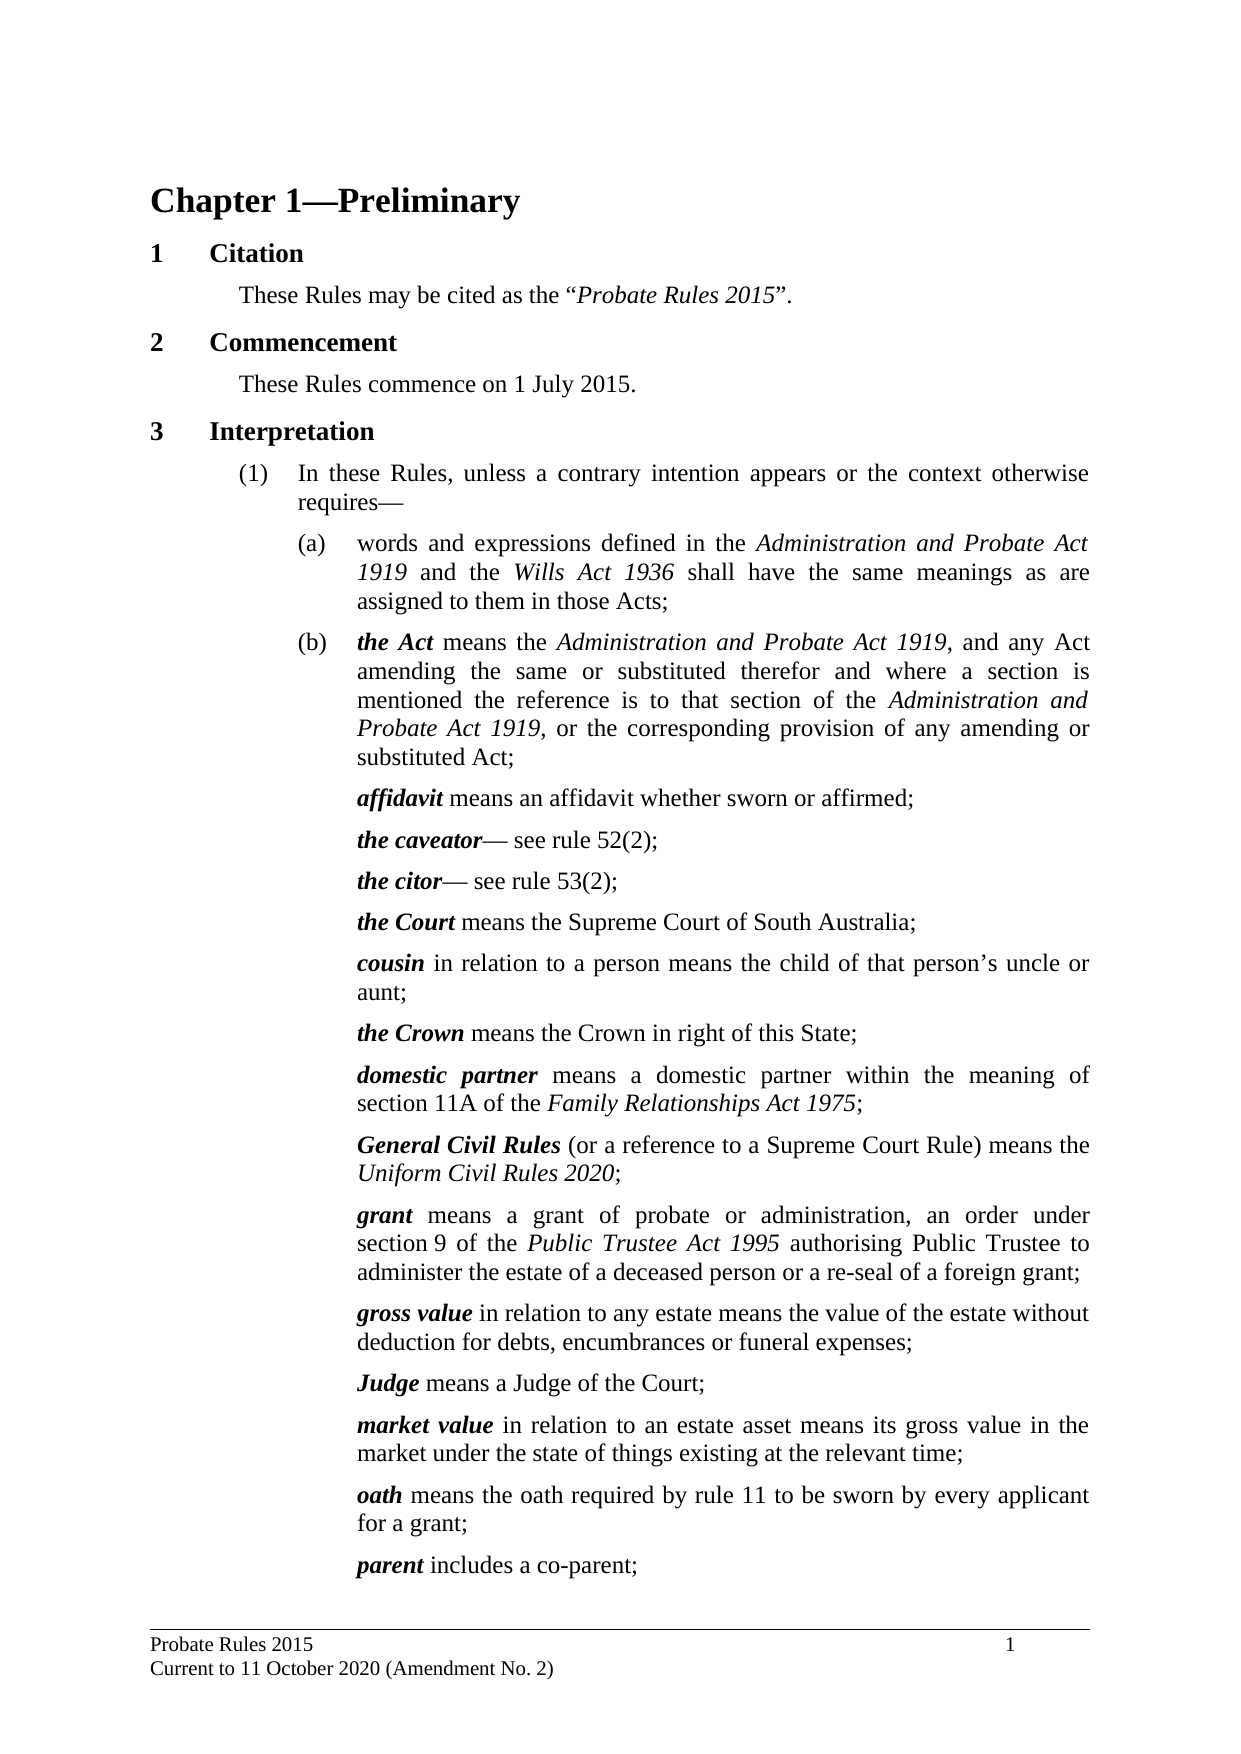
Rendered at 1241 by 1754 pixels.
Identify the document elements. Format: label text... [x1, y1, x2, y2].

text market value in relation to an estate asset means its gross value in the market under the state of things existing at the relevant time; [357, 1410, 1090, 1467]
text (1) In these Rules, unless a contrary intention appears or the context otherwise requires— [239, 458, 1090, 516]
text 1 Citation [150, 237, 1090, 268]
text gross value in relation to any estate means the value of the estate without deduction for debts, encumbrances or funeral expenses; [357, 1298, 1090, 1356]
text General Civil Rules (or a reference to a Supreme Court Rule) means the Uniform Civil Rules 2020; [357, 1130, 1090, 1187]
text 3 Interpretation [150, 415, 1090, 446]
text These Rules commence on 1 July 2015. [239, 369, 1090, 398]
text 2 Commencement [150, 326, 1090, 357]
text These Rules may be cited as the “Probate Rules 2015”. [239, 280, 1090, 309]
text (a) words and expressions defined in the Administration and Probate Act 1919 and the Wills Act 1936 shall have the same meanings as are assigned to them in those Acts; [298, 528, 1090, 615]
text grant means a grant of probate or administration, an order under section 9 of the Public Trustee Act 1995 authorising Public Trustee to administer the estate of a deceased person or a re-seal of a foreign grant; [357, 1200, 1090, 1286]
text affidavit means an affidavit whether sworn or affirmed; [357, 783, 1090, 812]
text the caveator— see rule 52(2); [357, 825, 1090, 853]
text parent includes a co-parent; [357, 1550, 1090, 1578]
text the Court means the Supreme Court of South Australia; [357, 907, 1090, 936]
text Chapter 1—Preliminary [150, 179, 1090, 220]
text (b) the Act means the Administration and Probate Act 1919, and any Act amending the same or substituted therefor and where a section is mentioned the reference is to that section of the Administration and Probate Act 1919, or the corresponding provision of any amending or substituted Act; [298, 627, 1090, 771]
text the Crown means the Crown in right of this State; [357, 1018, 1090, 1047]
text the citor— see rule 53(2); [357, 866, 1090, 895]
text oath means the oath required by rule 11 to be sworn by every applicant for a grant; [357, 1480, 1090, 1537]
text cousin in relation to a person means the child of that person’s uncle or aunt; [357, 948, 1090, 1006]
text Judge means a Judge of the Court; [357, 1368, 1090, 1397]
text domestic partner means a domestic partner within the meaning of section 11A of the Family Relationships Act 1975; [357, 1060, 1090, 1117]
